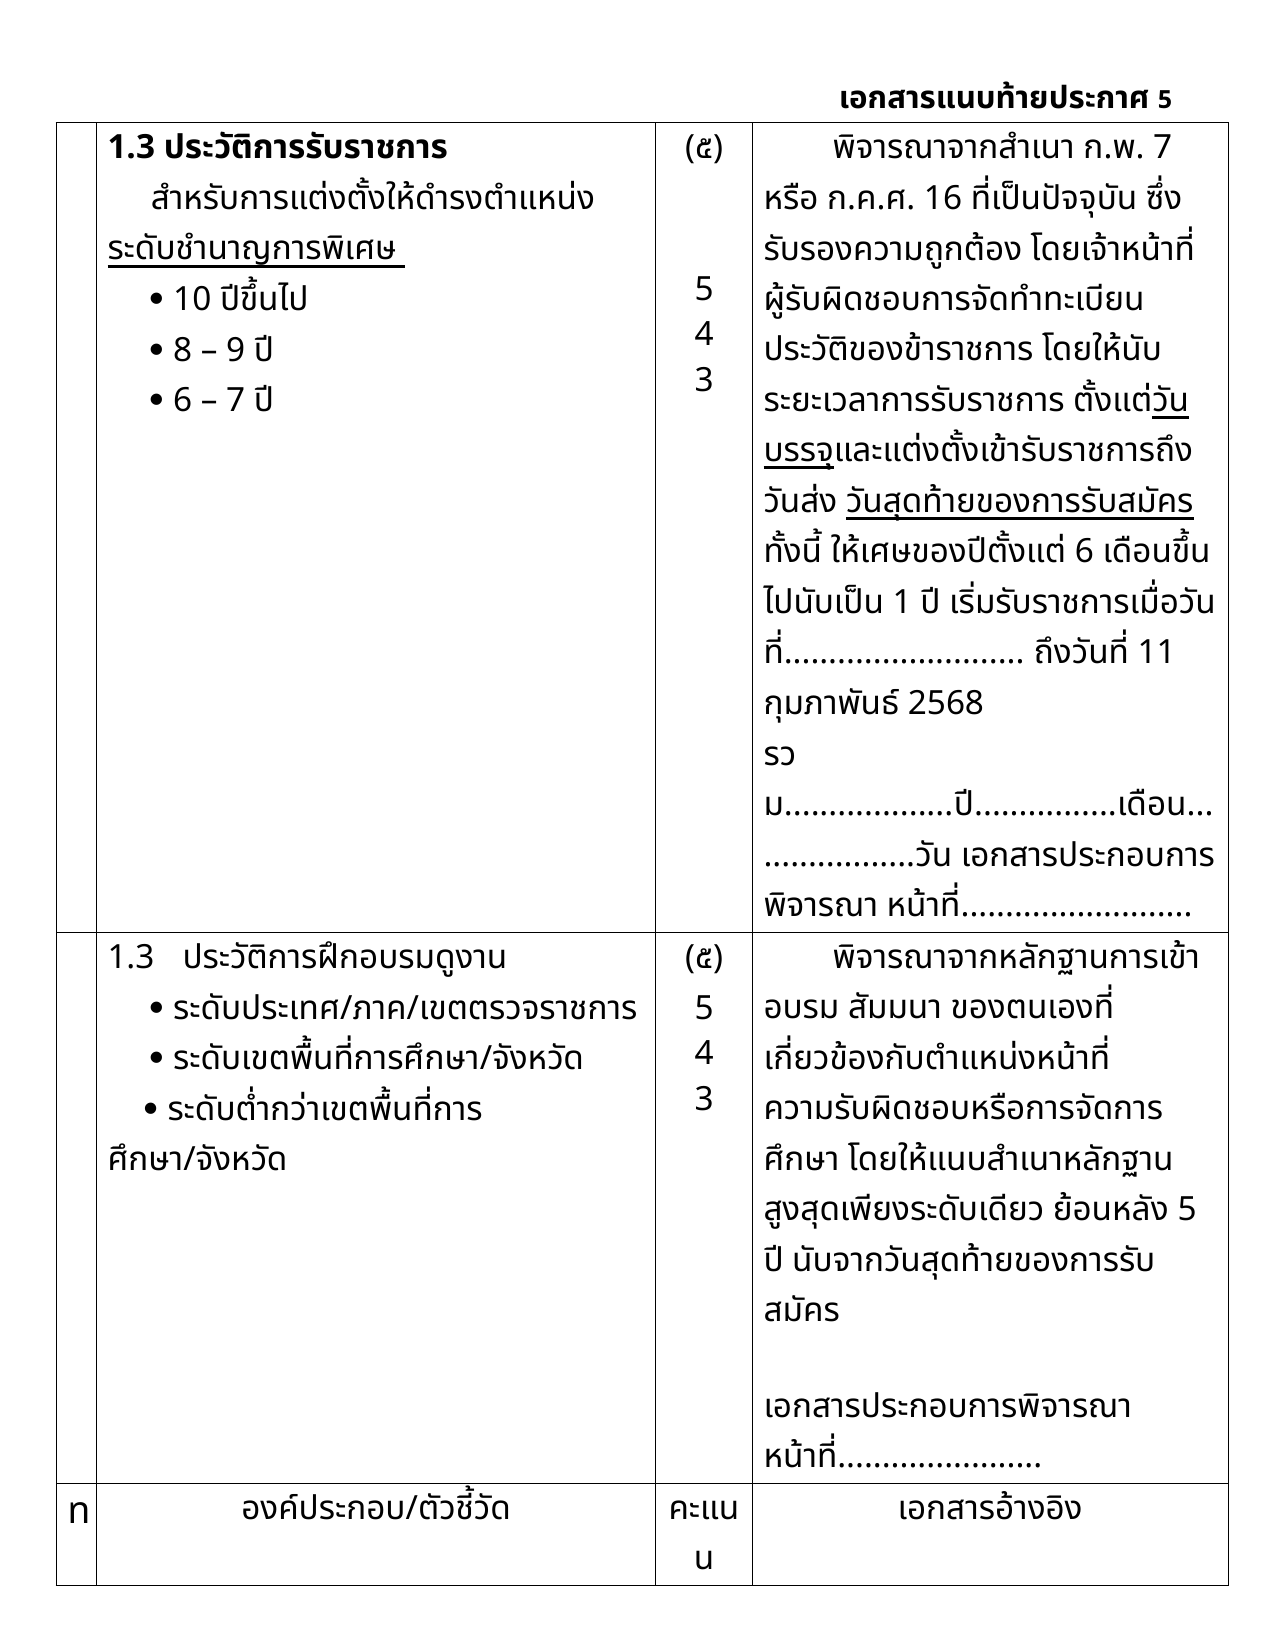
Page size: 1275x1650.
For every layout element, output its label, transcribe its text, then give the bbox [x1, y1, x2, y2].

table_cell [57, 933, 96, 1483]
table_cell ประวัติการฝึกอบรมดูงาน ระดับประเทศ/ภาค/เขตตรวจราชการ ระดับเขตพื้นที่การศึกษา/จังหวัด ระดับต่ำกว่าเขตพื้นที่การศึกษา/จังหวัด [97, 933, 655, 1483]
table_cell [97, 1484, 655, 1585]
table_cell เอกสารอ้างอิง [753, 1484, 1228, 1585]
table_cell คะแนน [656, 1484, 752, 1585]
table_cell (๕) 5 4 3 [656, 933, 752, 1483]
table_cell พิจารณาจากหลักฐานการเข้าอบรม สัมมนา ของตนเองที่เกี่ยวข้องกับตำแหน่งหน้าที่ ความรับผิดชอบหรือการจัดการศึกษา โดยให้แนบสำเนาหลักฐานสูงสุดเพียงระดับเดียว ย้อนหลัง 5 ปี นับจากวันสุดท้ายของการรับสมัคร เอกสารประกอบการพิจารณา หน้าที่....................... [753, 933, 1228, 1483]
table_cell พิจารณาจากสำเนา ก.พ. 7 หรือ ก.ค.ศ. 16 ที่เป็นปัจจุบัน ซึ่งรับรองความถูกต้อง โดยเจ้าหน้าที่ผู้รับผิดชอบการจัดทำทะเบียนประวัติของข้าราชการ โดยให้นับระยะเวลาการรับราชการ ตั้งแต่วันบรรจุและแต่งตั้งเข้ารับราชการถึงวันส่ง วันสุดท้ายของการรับสมัคร ทั้งนี้ ให้เศษของปีตั้งแต่ 6 เดือนขึ้นไปนับเป็น 1 ปี เริ่มรับราชการเมื่อวันที่........................... ถึงวันที่ 11 กุมภาพันธ์ 2568 รวม...................ปี................เดือน....................วัน เอกสารประกอบการพิจารณา หน้าที่.......................... [753, 123, 1228, 932]
table_cell (๕) 5 4 3 [656, 123, 752, 932]
table_cell ที่ [57, 1484, 96, 1585]
table_cell [57, 123, 96, 932]
table_cell 1.3 ประวัติการรับราชการ สำหรับการแต่งตั้งให้ดำรงตำแหน่ง ระดับชำนาญการพิเศษ 10 ปีขึ้นไป 8 – 9 ปี 6 – 7 ปี [97, 123, 655, 932]
